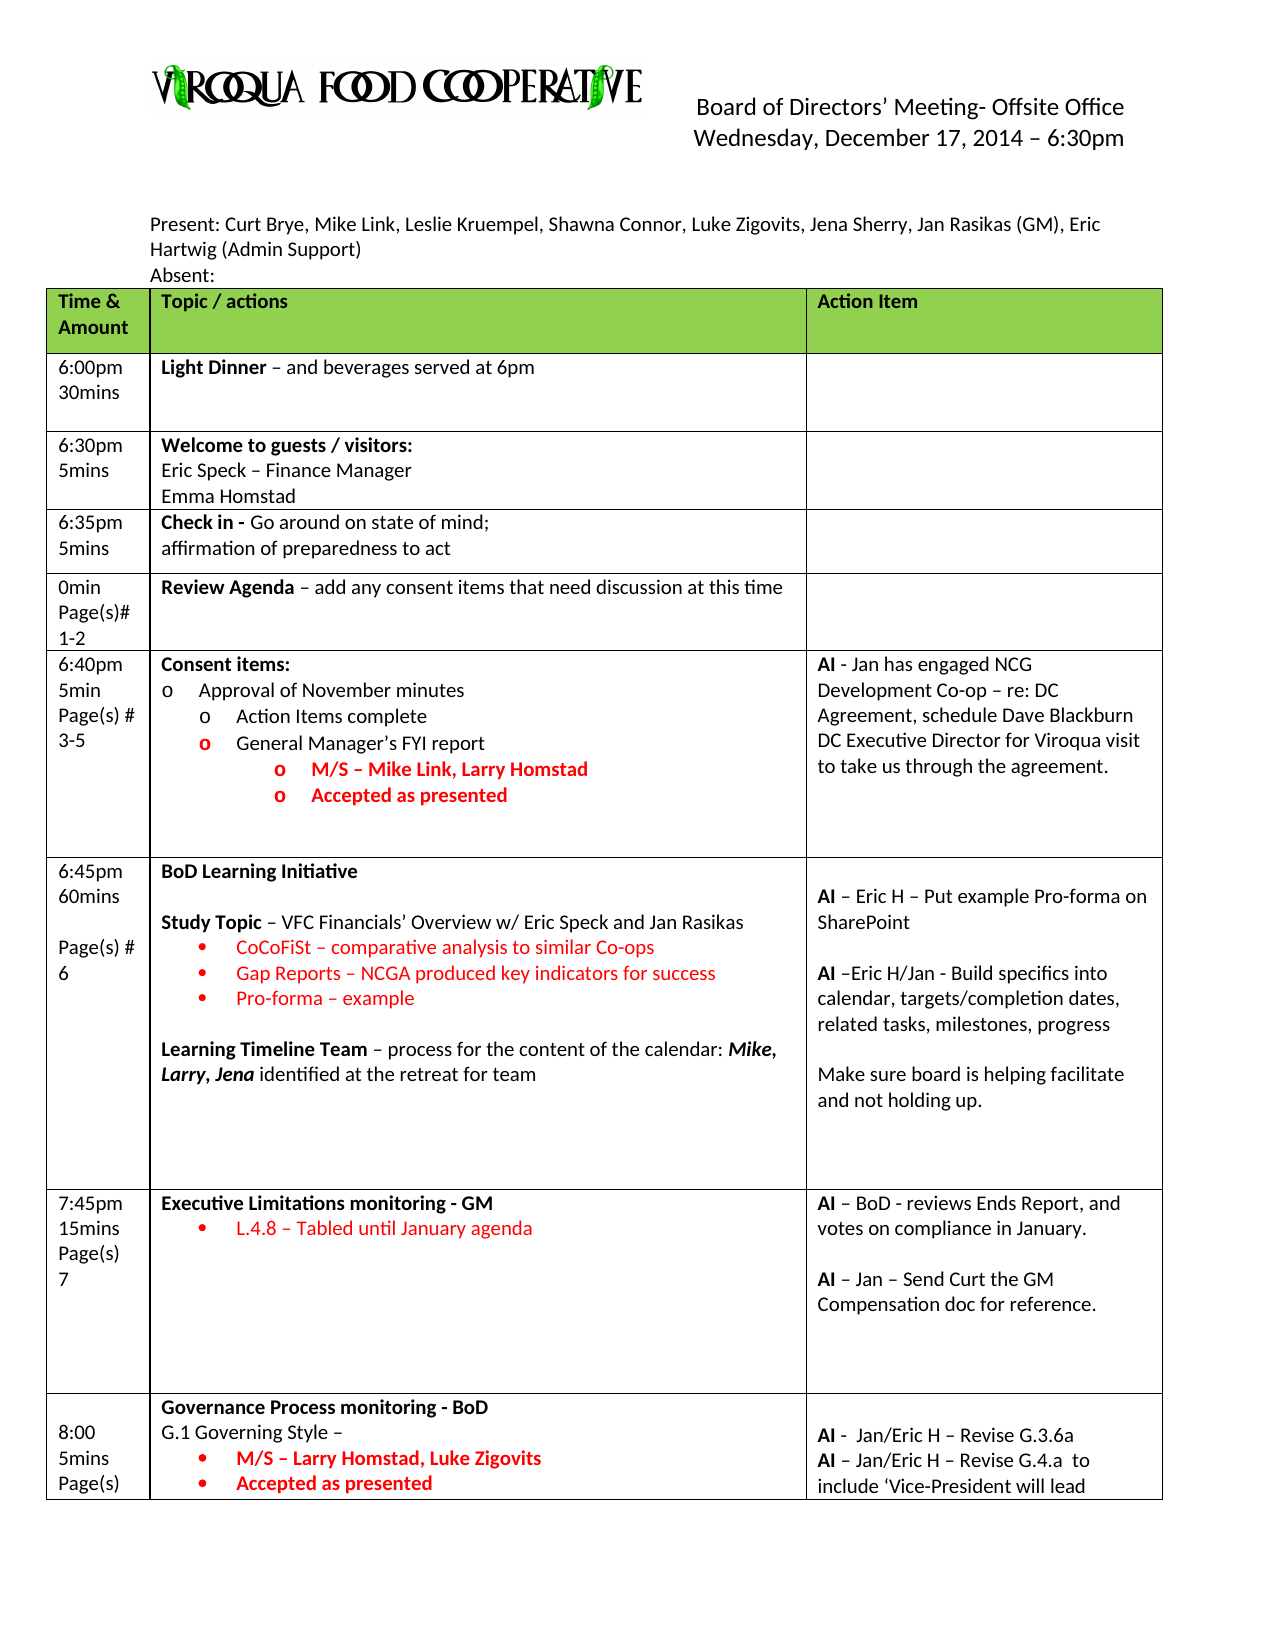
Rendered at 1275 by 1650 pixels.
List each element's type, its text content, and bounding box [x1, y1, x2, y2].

table_cell BoD Learning Initiative Study Topic – VFC Financials’ Overview w/ Eric Speck and Jan Rasikas CoCoFiSt – comparative analysis to similar Co-ops Gap Reports – NCGA produced key indicators for success Pro-forma – example Learning Timeline Team – process for the content of the calendar: Mike, Larry, Jena identified at the retreat for team [151, 858, 806, 1189]
table_cell 6:45pm 60mins Page(s) # 6 [47, 858, 149, 1189]
table_cell Welcome to guests / visitors: Eric Speck – Finance Manager Emma Homstad [151, 432, 806, 508]
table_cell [807, 1394, 1162, 1498]
table_cell 6:00pm 30mins [47, 354, 149, 431]
table_cell 6:30pm 5mins [47, 432, 149, 508]
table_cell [151, 1394, 806, 1498]
table_header Time & Amount [47, 289, 149, 353]
table_cell AI - Jan has engaged NCG Development Co-op – re: DC Agreement, schedule Dave Blackburn DC Executive Director for Viroqua visit to take us through the agreement. [807, 651, 1162, 857]
table_cell Consent items: Approval of November minutes Action Items complete General Manager’s FYI report M/S – Mike Link, Larry Homstad Accepted as presented [151, 651, 806, 857]
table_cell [47, 1394, 149, 1498]
table_cell Executive Limitations monitoring - GM L.4.8 – Tabled until January agenda [151, 1190, 806, 1393]
table_cell [807, 432, 1162, 508]
table_header Topic / actions [151, 289, 806, 353]
table_cell 0min Page(s)# 1-2 [47, 574, 149, 650]
table_cell Review Agenda – add any consent items that need discussion at this time [151, 574, 806, 650]
picture [150, 60, 644, 116]
table_cell AI – BoD - reviews Ends Report, and votes on compliance in January. AI – Jan – Send Curt the GM Compensation doc for reference. [807, 1190, 1162, 1393]
table_cell [807, 510, 1162, 573]
table_cell 7:45pm 15mins Page(s) 7 [47, 1190, 149, 1393]
table_cell Light Dinner – and beverages served at 6pm [151, 354, 806, 431]
text Absent: [150, 262, 1125, 287]
table_cell 6:35pm 5mins [47, 510, 149, 573]
table_cell [807, 354, 1162, 431]
table_cell 6:40pm 5min Page(s) # 3-5 [47, 651, 149, 857]
table_cell AI – Eric H – Put example Pro-forma on SharePoint AI –Eric H/Jan - Build specifics into calendar, targets/completion dates, related tasks, milestones, progress Make sure board is helping facilitate and not holding up. [807, 858, 1162, 1189]
table_cell Check in - Go around on state of mind; affirmation of preparedness to act [151, 510, 806, 573]
table_cell [807, 574, 1162, 650]
text Present: Curt Brye, Mike Link, Leslie Kruempel, Shawna Connor, Luke Zigovits, Jena Sherry, Jan Rasikas (GM), Eric Hartwig (Admin Support) [150, 211, 1125, 262]
table_header Action Item [807, 289, 1162, 353]
